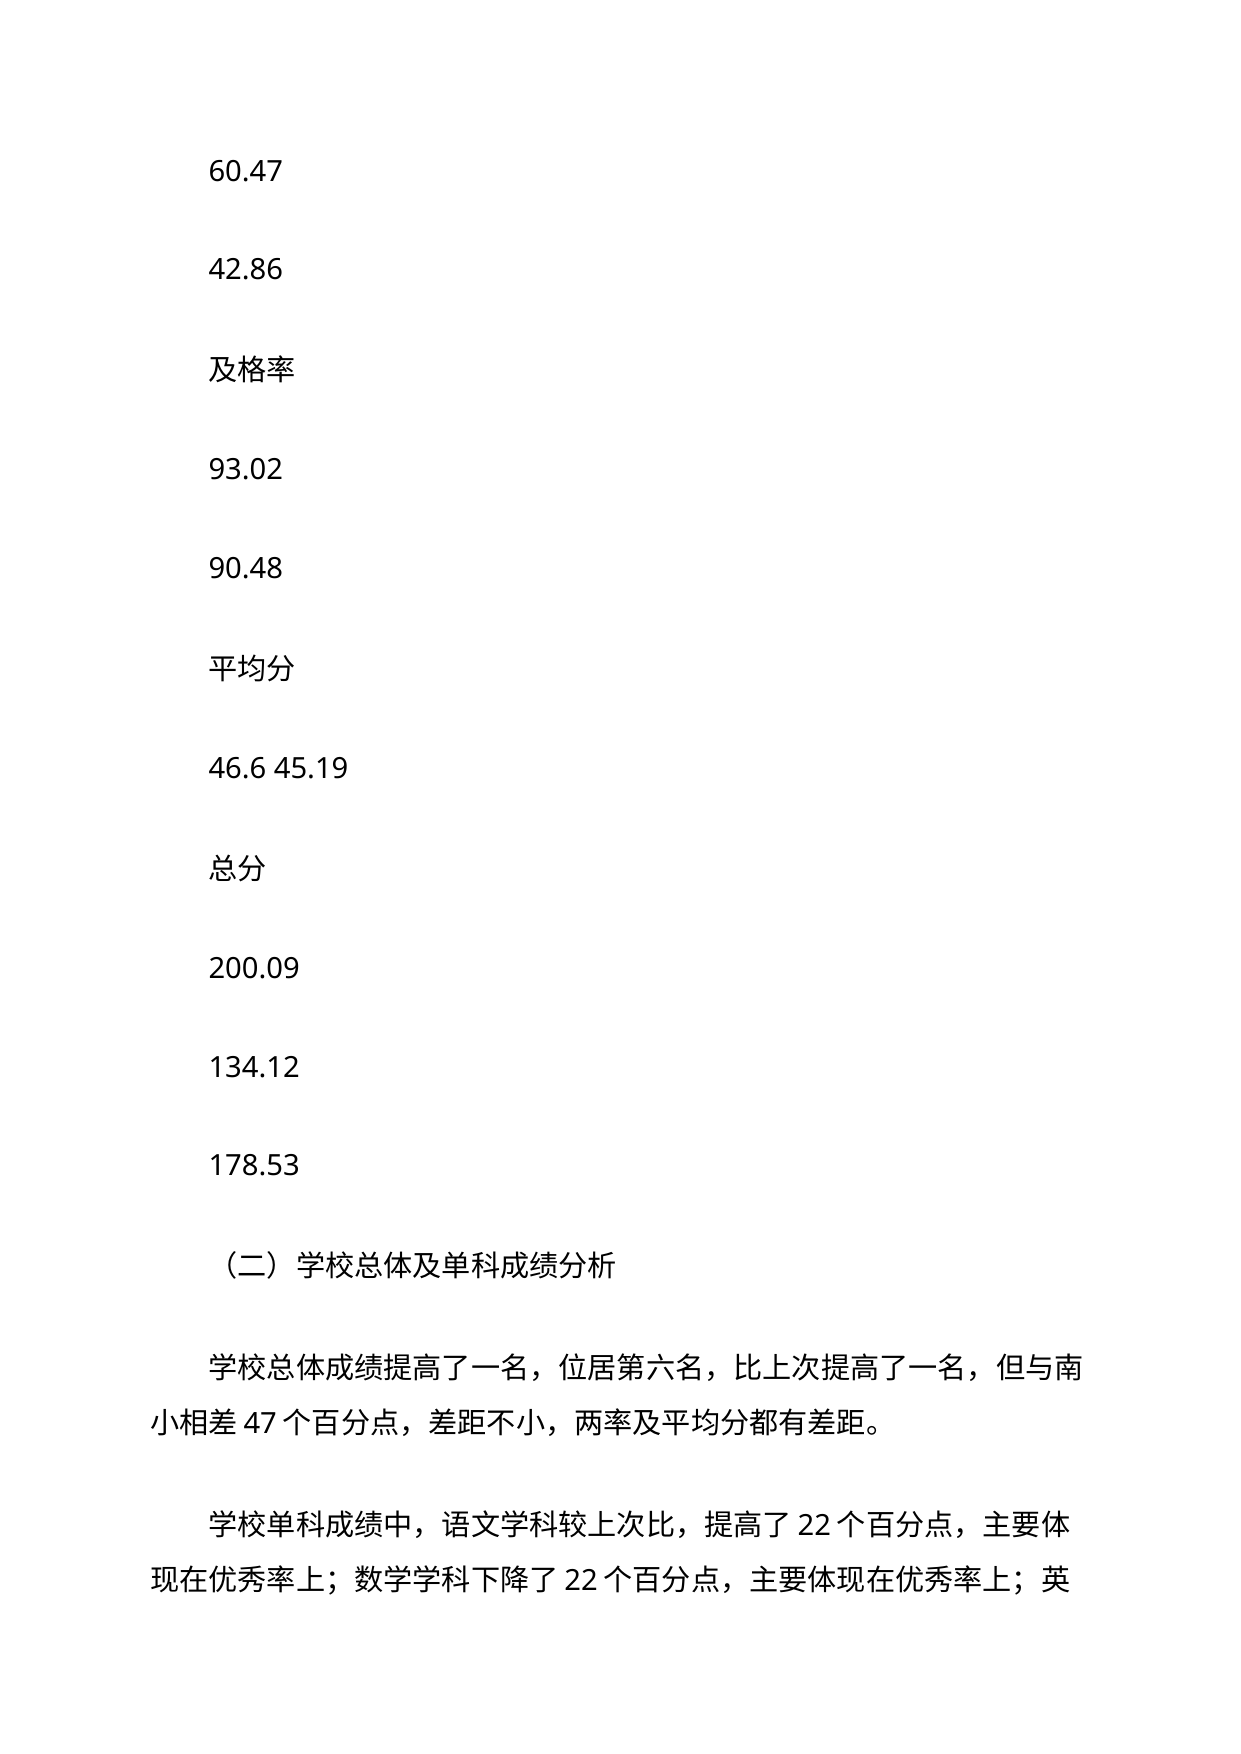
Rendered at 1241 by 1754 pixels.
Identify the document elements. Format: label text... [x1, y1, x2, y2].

text 178.53 [150, 1144, 1090, 1184]
text 平均分 [150, 646, 1090, 688]
text 90.48 [150, 547, 1090, 587]
text 学校总体成绩提高了一名，位居第六名，比上次提高了一名，但与南小相差47个百分点，差距不小，两率及平均分都有差距。 [150, 1344, 1090, 1442]
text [150, 1501, 1090, 1599]
text 46.6 45.19 [150, 747, 1090, 787]
text 60.47 [150, 150, 1090, 190]
text 134.12 [150, 1046, 1090, 1086]
text 及格率 [150, 347, 1090, 389]
text （二）学校总体及单科成绩分析 [150, 1243, 1090, 1285]
text 93.02 [150, 449, 1090, 488]
text 42.86 [150, 248, 1090, 288]
text 总分 [150, 846, 1090, 888]
text 200.09 [150, 947, 1090, 987]
